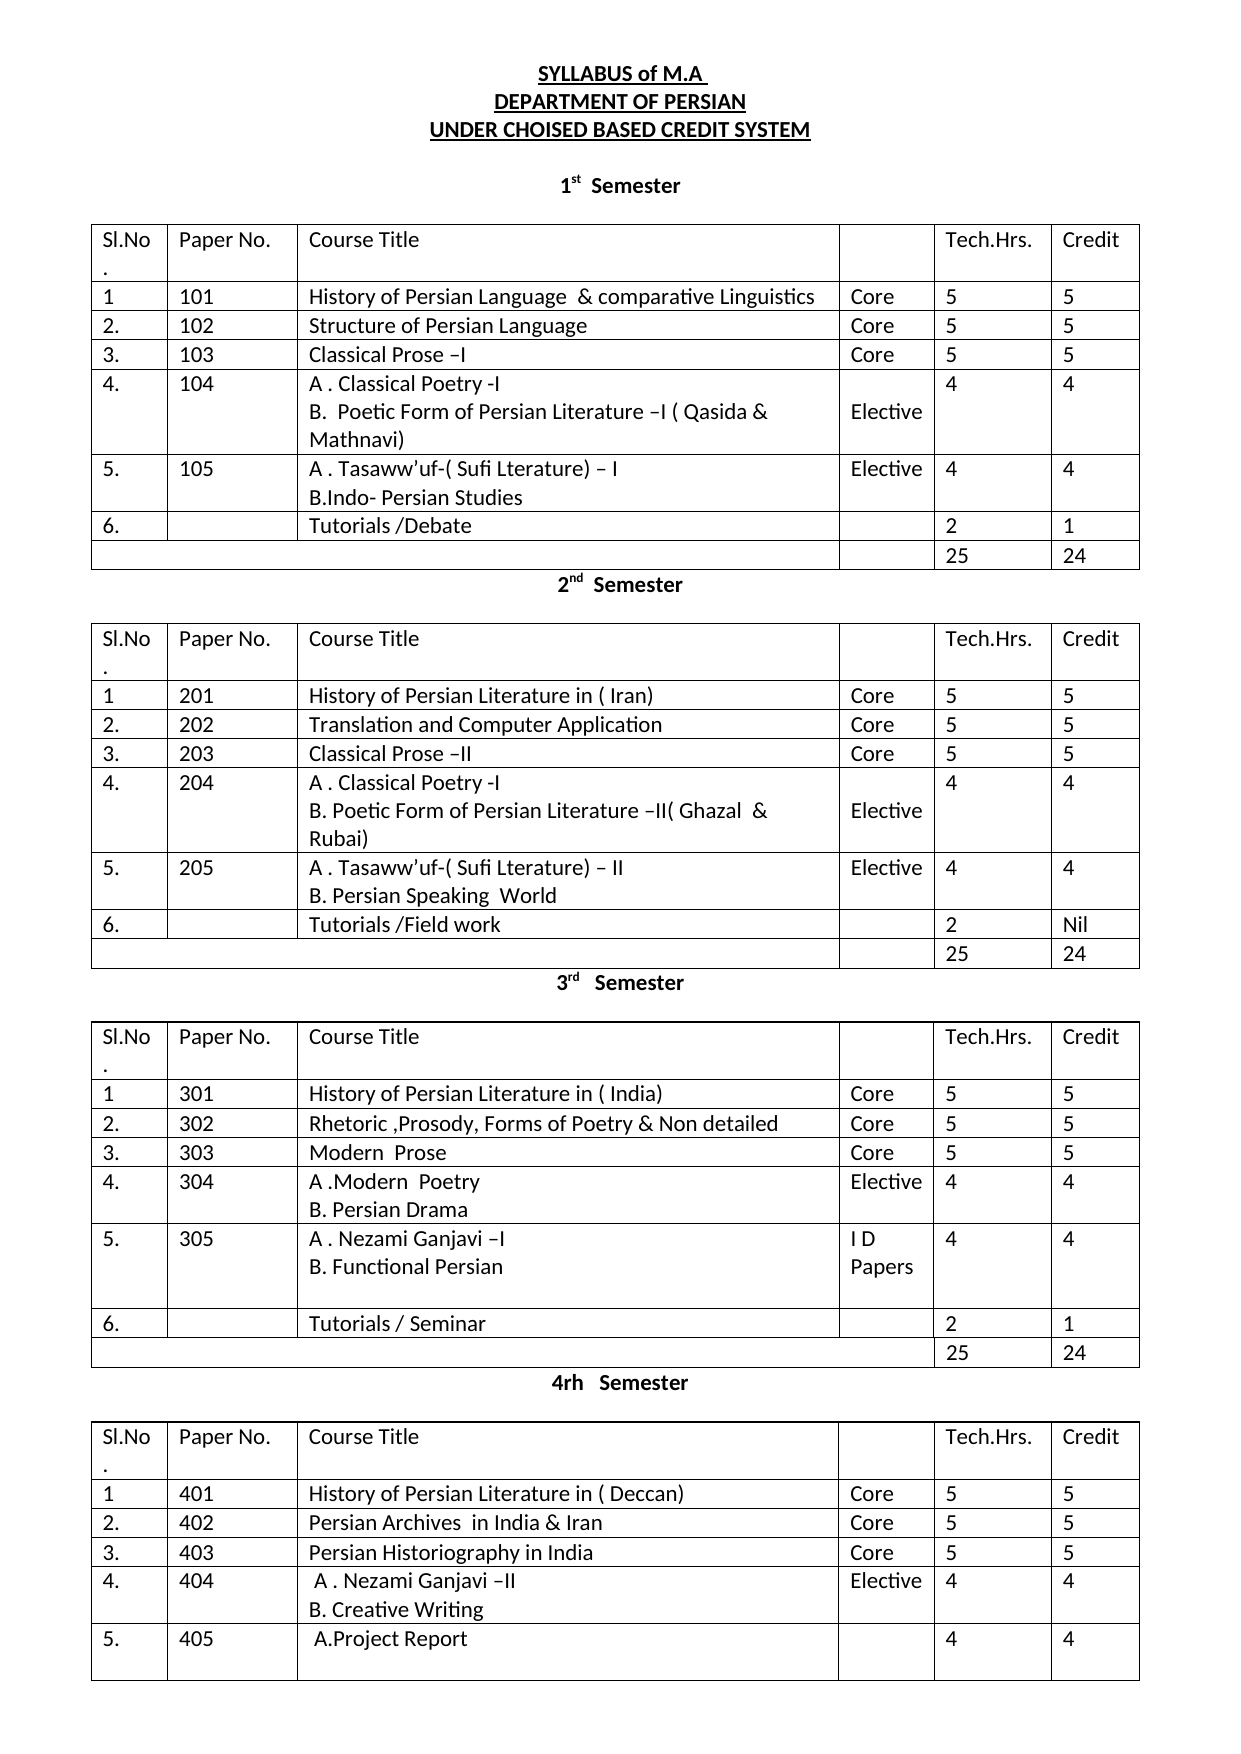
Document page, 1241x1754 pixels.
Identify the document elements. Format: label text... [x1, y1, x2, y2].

table_cell 204 [168, 768, 297, 852]
table_cell 405 [168, 1624, 297, 1680]
table_cell 5 [1052, 1080, 1139, 1108]
table_cell 2. [92, 311, 167, 339]
table_cell [840, 512, 934, 540]
table_cell 5 [1052, 710, 1139, 738]
table_header Credit [1052, 1423, 1139, 1478]
table_cell Elective [840, 455, 934, 511]
table_cell 24 [1052, 939, 1139, 967]
table_header Credit [1052, 624, 1139, 680]
table_cell Core [839, 1480, 934, 1507]
text 3rd Semester [150, 969, 1090, 996]
table_cell 402 [168, 1509, 297, 1537]
table_cell 4 [935, 768, 1051, 852]
table_header Sl.No. [92, 225, 167, 281]
table_cell 3. [92, 1138, 167, 1166]
table_cell 5 [935, 282, 1051, 310]
table_cell [92, 939, 839, 967]
table_cell 24 [1052, 1338, 1139, 1367]
table_cell 5 [935, 681, 1051, 709]
table_cell History of Persian Language & comparative Linguistics [298, 282, 839, 310]
table_cell Core [840, 681, 934, 709]
table_cell [92, 1338, 934, 1367]
table_cell 5 [1052, 1109, 1139, 1137]
table_cell Tutorials /Debate [298, 512, 839, 540]
table_cell Classical Prose –II [298, 739, 839, 767]
table_cell 1 [1052, 512, 1139, 540]
table_header Tech.Hrs. [934, 1023, 1051, 1078]
table_header Sl.No. [92, 1023, 167, 1078]
table_cell [840, 910, 934, 938]
table_header Paper No. [168, 1023, 297, 1078]
table_cell Elective [840, 370, 934, 453]
table_cell [168, 910, 297, 938]
table_cell Structure of Persian Language [298, 311, 839, 339]
table_cell 5 [935, 739, 1051, 767]
table_cell Core [840, 311, 934, 339]
table_cell 5 [935, 311, 1051, 339]
table_cell 4 [935, 1567, 1051, 1623]
table_cell 4 [935, 455, 1051, 511]
table_cell [840, 541, 934, 569]
table_header Paper No. [168, 1423, 297, 1478]
table_cell 5 [935, 1509, 1051, 1537]
table_cell [839, 1624, 934, 1680]
table_cell 4. [92, 1167, 167, 1223]
table_header [840, 624, 934, 680]
table_cell 1 [1052, 1309, 1139, 1337]
table_cell 4 [1052, 1624, 1139, 1680]
table_cell 5 [1052, 1509, 1139, 1537]
table_cell 403 [168, 1538, 297, 1566]
table_cell Persian Archives in India & Iran [298, 1509, 838, 1537]
table_cell 5. [92, 455, 167, 511]
table_cell Tutorials /Field work [298, 910, 839, 938]
table_cell A.Project Report [298, 1624, 838, 1680]
text SYLLABUS of M.A [150, 59, 1090, 87]
table_cell 5 [935, 710, 1051, 738]
table_cell 5. [92, 853, 167, 909]
table_cell 4 [1052, 853, 1139, 909]
table_cell 1 [92, 282, 167, 310]
table_cell Modern Prose [298, 1138, 839, 1166]
table_cell 102 [168, 311, 297, 339]
table_cell 5 [1052, 1480, 1139, 1507]
table_cell 2. [92, 710, 167, 738]
table_cell 4 [935, 853, 1051, 909]
table_header Tech.Hrs. [935, 1423, 1051, 1478]
table_cell 4 [1052, 455, 1139, 511]
table_header [840, 225, 934, 281]
table_cell 5 [1052, 1138, 1139, 1166]
table_cell 5 [935, 340, 1051, 368]
table_cell Rhetoric ,Prosody, Forms of Poetry & Non detailed [298, 1109, 839, 1137]
table_cell 4 [935, 370, 1051, 453]
table_cell 5. [92, 1624, 167, 1680]
table_cell 104 [168, 370, 297, 453]
table_cell A .Modern Poetry B. Persian Drama [298, 1167, 839, 1223]
table_cell 5 [935, 1480, 1051, 1507]
table_cell Translation and Computer Application [298, 710, 839, 738]
table_cell Elective [840, 853, 934, 909]
table_header Course Title [298, 1423, 838, 1478]
table_cell History of Persian Literature in ( Deccan) [298, 1480, 838, 1507]
table_cell 25 [935, 939, 1051, 967]
table_header Paper No. [168, 225, 297, 281]
table_header [840, 1023, 933, 1078]
table_cell 5 [934, 1138, 1051, 1166]
table_cell 3. [92, 340, 167, 368]
table_cell 2 [935, 910, 1051, 938]
table_cell 3. [92, 739, 167, 767]
table_cell 203 [168, 739, 297, 767]
table_cell 2 [934, 1309, 1051, 1337]
table_header [839, 1423, 934, 1478]
table_cell 301 [168, 1080, 297, 1108]
table_header Course Title [298, 1023, 839, 1078]
table_cell [92, 541, 839, 569]
table_cell Elective [839, 1567, 934, 1623]
table_cell A . Nezami Ganjavi –I B. Functional Persian [298, 1224, 839, 1308]
text UNDER CHOISED BASED CREDIT SYSTEM [150, 115, 1090, 143]
table_header Course Title [298, 624, 839, 680]
table_cell 4. [92, 768, 167, 852]
table_header Tech.Hrs. [935, 624, 1051, 680]
table_cell 1 [92, 681, 167, 709]
table_cell 1 [92, 1480, 167, 1507]
table_cell 2. [92, 1109, 167, 1137]
table_cell 103 [168, 340, 297, 368]
table_cell 2. [92, 1509, 167, 1537]
table_cell A . Tasaww’uf-( Sufi Lterature) – I B.Indo- Persian Studies [298, 455, 839, 511]
table_cell [840, 939, 934, 967]
table_header Tech.Hrs. [935, 225, 1051, 281]
table_cell Tutorials / Seminar [298, 1309, 839, 1337]
table_cell 2 [935, 512, 1051, 540]
table_cell 302 [168, 1109, 297, 1137]
table_cell 25 [935, 1338, 1051, 1367]
table_cell 4 [1052, 1167, 1139, 1223]
table_cell 5 [1052, 1538, 1139, 1566]
table_cell 4. [92, 370, 167, 453]
table_cell Core [840, 282, 934, 310]
table_cell 6. [92, 512, 167, 540]
table_header Sl.No. [92, 1423, 167, 1478]
table_cell A . Classical Poetry -I B. Poetic Form of Persian Literature –I ( Qasida & Mathnavi) [298, 370, 839, 453]
table_cell 205 [168, 853, 297, 909]
table_cell A . Tasaww’uf-( Sufi Lterature) – II B. Persian Speaking World [298, 853, 839, 909]
table_cell [840, 1309, 933, 1337]
table_header Paper No. [168, 624, 297, 680]
table_cell 305 [168, 1224, 297, 1308]
table_cell A . Nezami Ganjavi –II B. Creative Writing [298, 1567, 838, 1623]
table_cell 4 [1052, 1224, 1139, 1308]
table_cell Classical Prose –I [298, 340, 839, 368]
table_cell 5 [1052, 681, 1139, 709]
table_cell 5 [935, 1538, 1051, 1566]
table_cell 25 [935, 541, 1051, 569]
table_cell Core [840, 739, 934, 767]
table_cell 5 [1052, 739, 1139, 767]
table_cell Core [840, 1080, 933, 1108]
table_cell 24 [1052, 541, 1139, 569]
table_header Credit [1052, 1023, 1139, 1078]
table_cell 304 [168, 1167, 297, 1223]
table_cell 5. [92, 1224, 167, 1308]
table_cell Core [840, 710, 934, 738]
text DEPARTMENT OF PERSIAN [150, 87, 1090, 115]
text 2nd Semester [150, 570, 1090, 598]
table_cell Nil [1052, 910, 1139, 938]
table_cell 202 [168, 710, 297, 738]
table_cell Elective [840, 1167, 933, 1223]
table_cell 4 [1052, 370, 1139, 453]
table_cell Elective [840, 768, 934, 852]
table_cell 4 [935, 1624, 1051, 1680]
table_cell Core [840, 1109, 933, 1137]
table_cell Core [839, 1509, 934, 1537]
table_cell 5 [934, 1080, 1051, 1108]
table_cell I D Papers [840, 1224, 933, 1308]
table_cell [168, 1309, 297, 1337]
table_cell 4 [1052, 768, 1139, 852]
text 4rh Semester [150, 1368, 1090, 1396]
table_cell 3. [92, 1538, 167, 1566]
table_cell History of Persian Literature in ( India) [298, 1080, 839, 1108]
table_cell History of Persian Literature in ( Iran) [298, 681, 839, 709]
table_header Credit [1052, 225, 1139, 281]
table_cell 4 [934, 1167, 1051, 1223]
table_cell 6. [92, 910, 167, 938]
table_cell Persian Historiography in India [298, 1538, 838, 1566]
text 1st Semester [150, 171, 1090, 199]
table_cell 5 [934, 1109, 1051, 1137]
table_cell 4 [1052, 1567, 1139, 1623]
table_cell 5 [1052, 282, 1139, 310]
table_cell 5 [1052, 340, 1139, 368]
table_header Course Title [298, 225, 839, 281]
table_cell Core [839, 1538, 934, 1566]
table_cell Core [840, 1138, 933, 1166]
table_cell [168, 512, 297, 540]
table_cell 6. [92, 1309, 167, 1337]
table_cell 4 [934, 1224, 1051, 1308]
table_cell 303 [168, 1138, 297, 1166]
table_cell 201 [168, 681, 297, 709]
table_cell 101 [168, 282, 297, 310]
table_cell A . Classical Poetry -I B. Poetic Form of Persian Literature –II( Ghazal & Rubai) [298, 768, 839, 852]
table_header Sl.No. [92, 624, 167, 680]
table_cell 401 [168, 1480, 297, 1507]
table_cell Core [840, 340, 934, 368]
table_cell 404 [168, 1567, 297, 1623]
table_cell 4. [92, 1567, 167, 1623]
table_cell 5 [1052, 311, 1139, 339]
table_cell 1 [92, 1080, 167, 1108]
table_cell 105 [168, 455, 297, 511]
